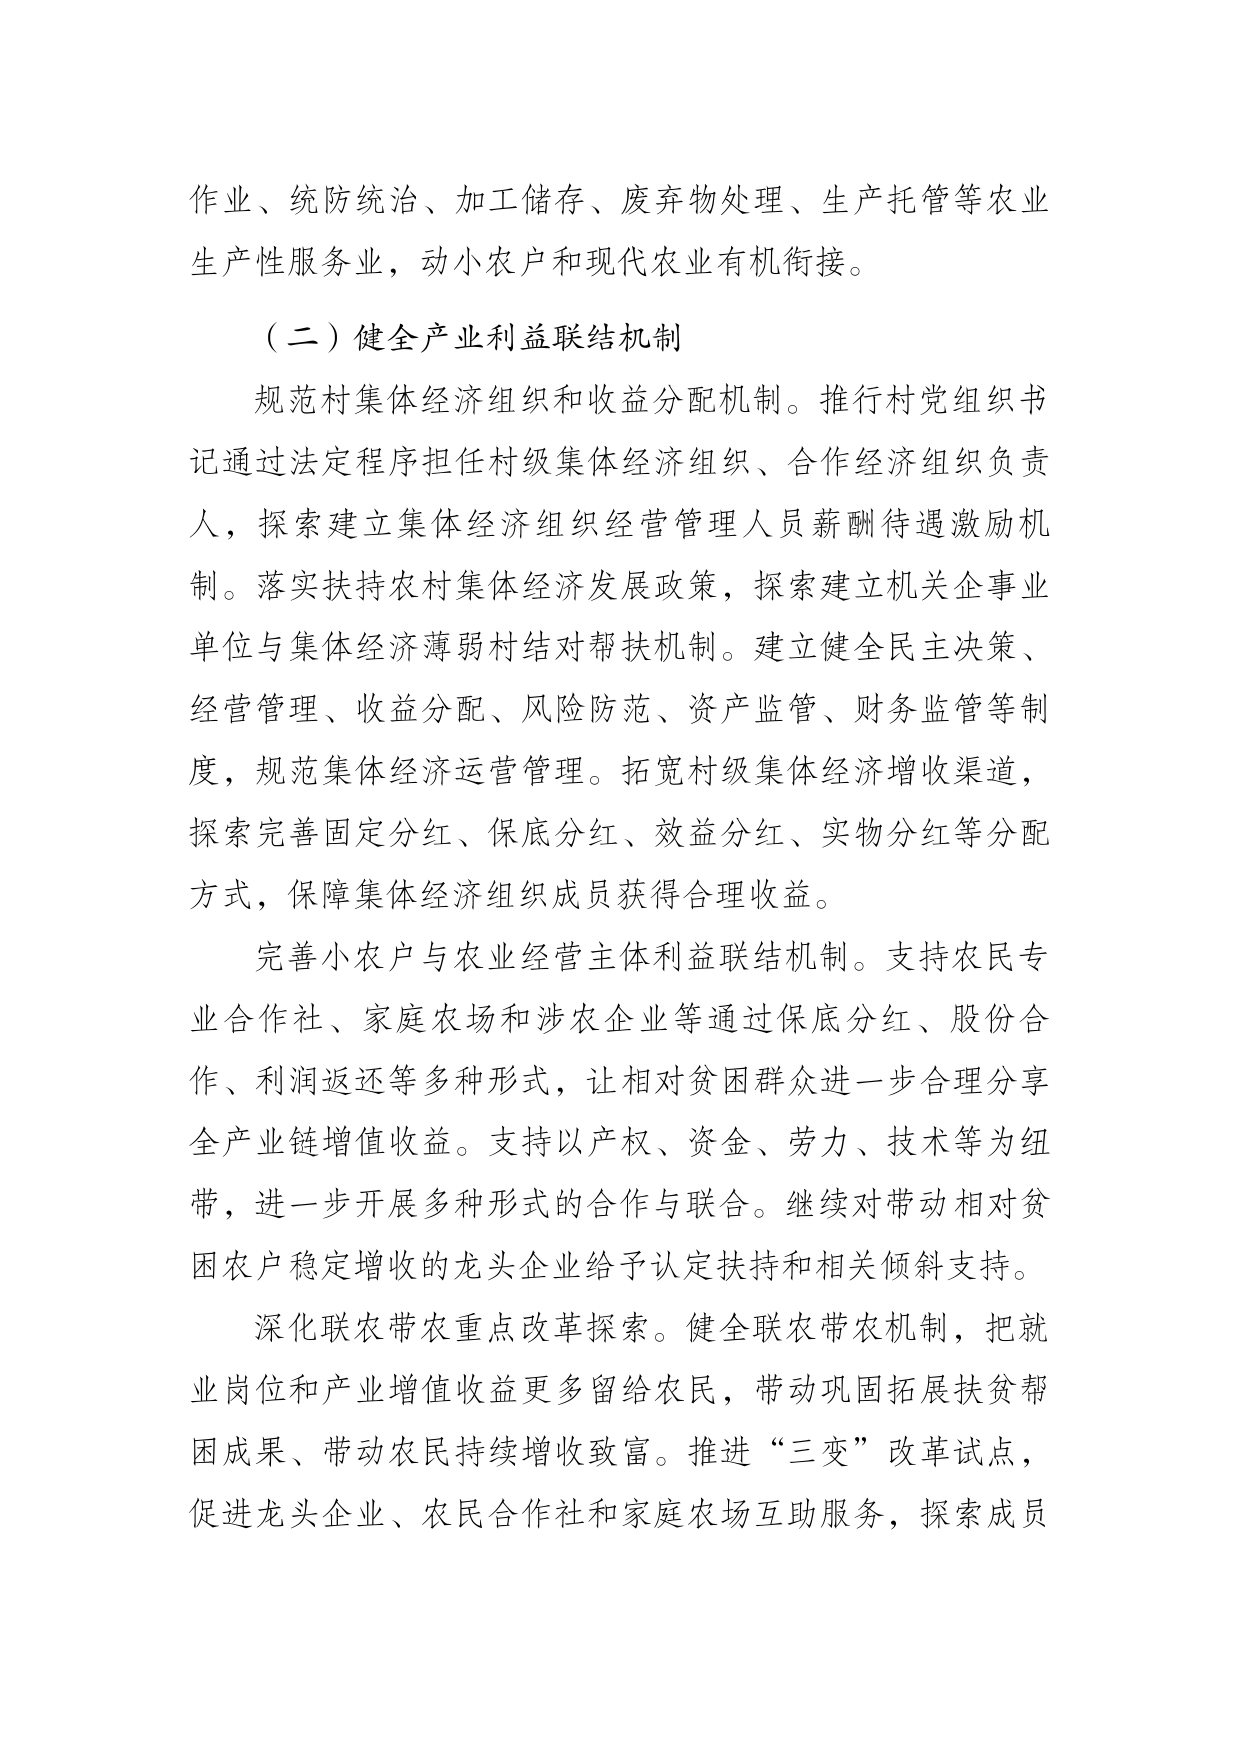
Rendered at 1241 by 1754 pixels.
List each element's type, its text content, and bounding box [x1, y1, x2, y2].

text 完善小农户与农业经营主体利益联结机制。支持农民专业合作社、家庭农场和涉农企业等通过保底分红、股份合作、利润返还等多种形式，让相对贫困群众进一步合理分享全产业链增值收益。支持以产权、资金、劳力、技术等为纽带，进一步开展多种形式的合作与联合。继续对带动相对贫困农户稳定增收的龙头企业给予认定扶持和相关倾斜支持。 [187, 919, 1052, 1290]
text 规范村集体经济组织和收益分配机制。推行村党组织书记通过法定程序担任村级集体经济组织、合作经济组织负责人，探索建立集体经济组织经营管理人员薪酬待遇激励机制。落实扶持农村集体经济发展政策，探索建立机关企事业单位与集体经济薄弱村结对帮扶机制。建立健全民主决策、经营管理、收益分配、风险防范、资产监管、财务监管等制度，规范集体经济运营管理。拓宽村级集体经济增收渠道，探索完善固定分红、保底分红、效益分红、实物分红等分配方式，保障集体经济组织成员获得合理收益。 [187, 362, 1052, 919]
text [187, 1290, 1052, 1537]
text （二）健全产业利益联结机制 [187, 300, 1053, 362]
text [187, 162, 1052, 286]
